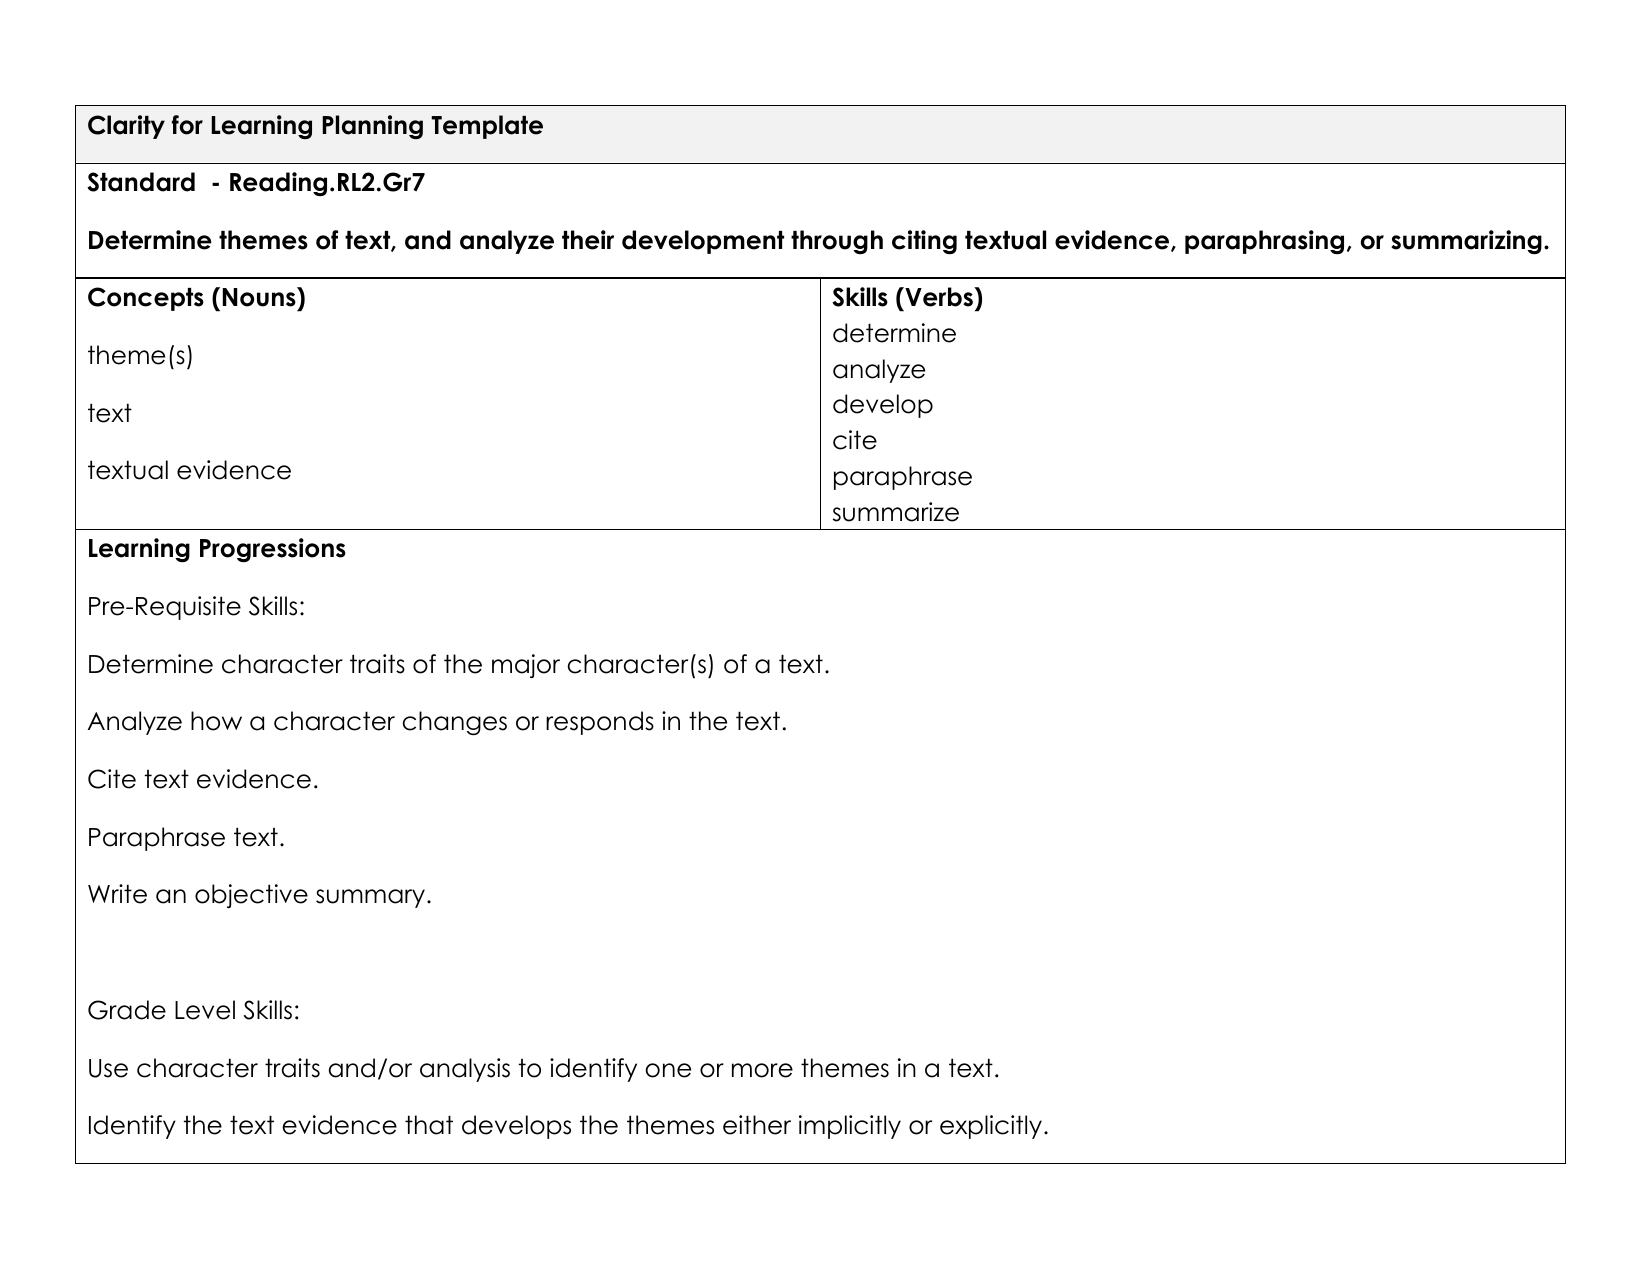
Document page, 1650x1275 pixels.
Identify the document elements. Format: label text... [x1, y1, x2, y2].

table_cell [76, 530, 1565, 1163]
table_cell Concepts (Nouns) theme(s) text textual evidence [76, 279, 820, 529]
table_header Clarity for Learning Planning Template [76, 106, 1565, 162]
table_cell Standard - Reading.RL2.Gr7 Determine themes of text, and analyze their development through citing textual evidence, paraphrasing, or summarizing. [76, 164, 1565, 277]
table_cell Skills (Verbs) determine analyze develop cite paraphrase summarize [821, 279, 1565, 529]
